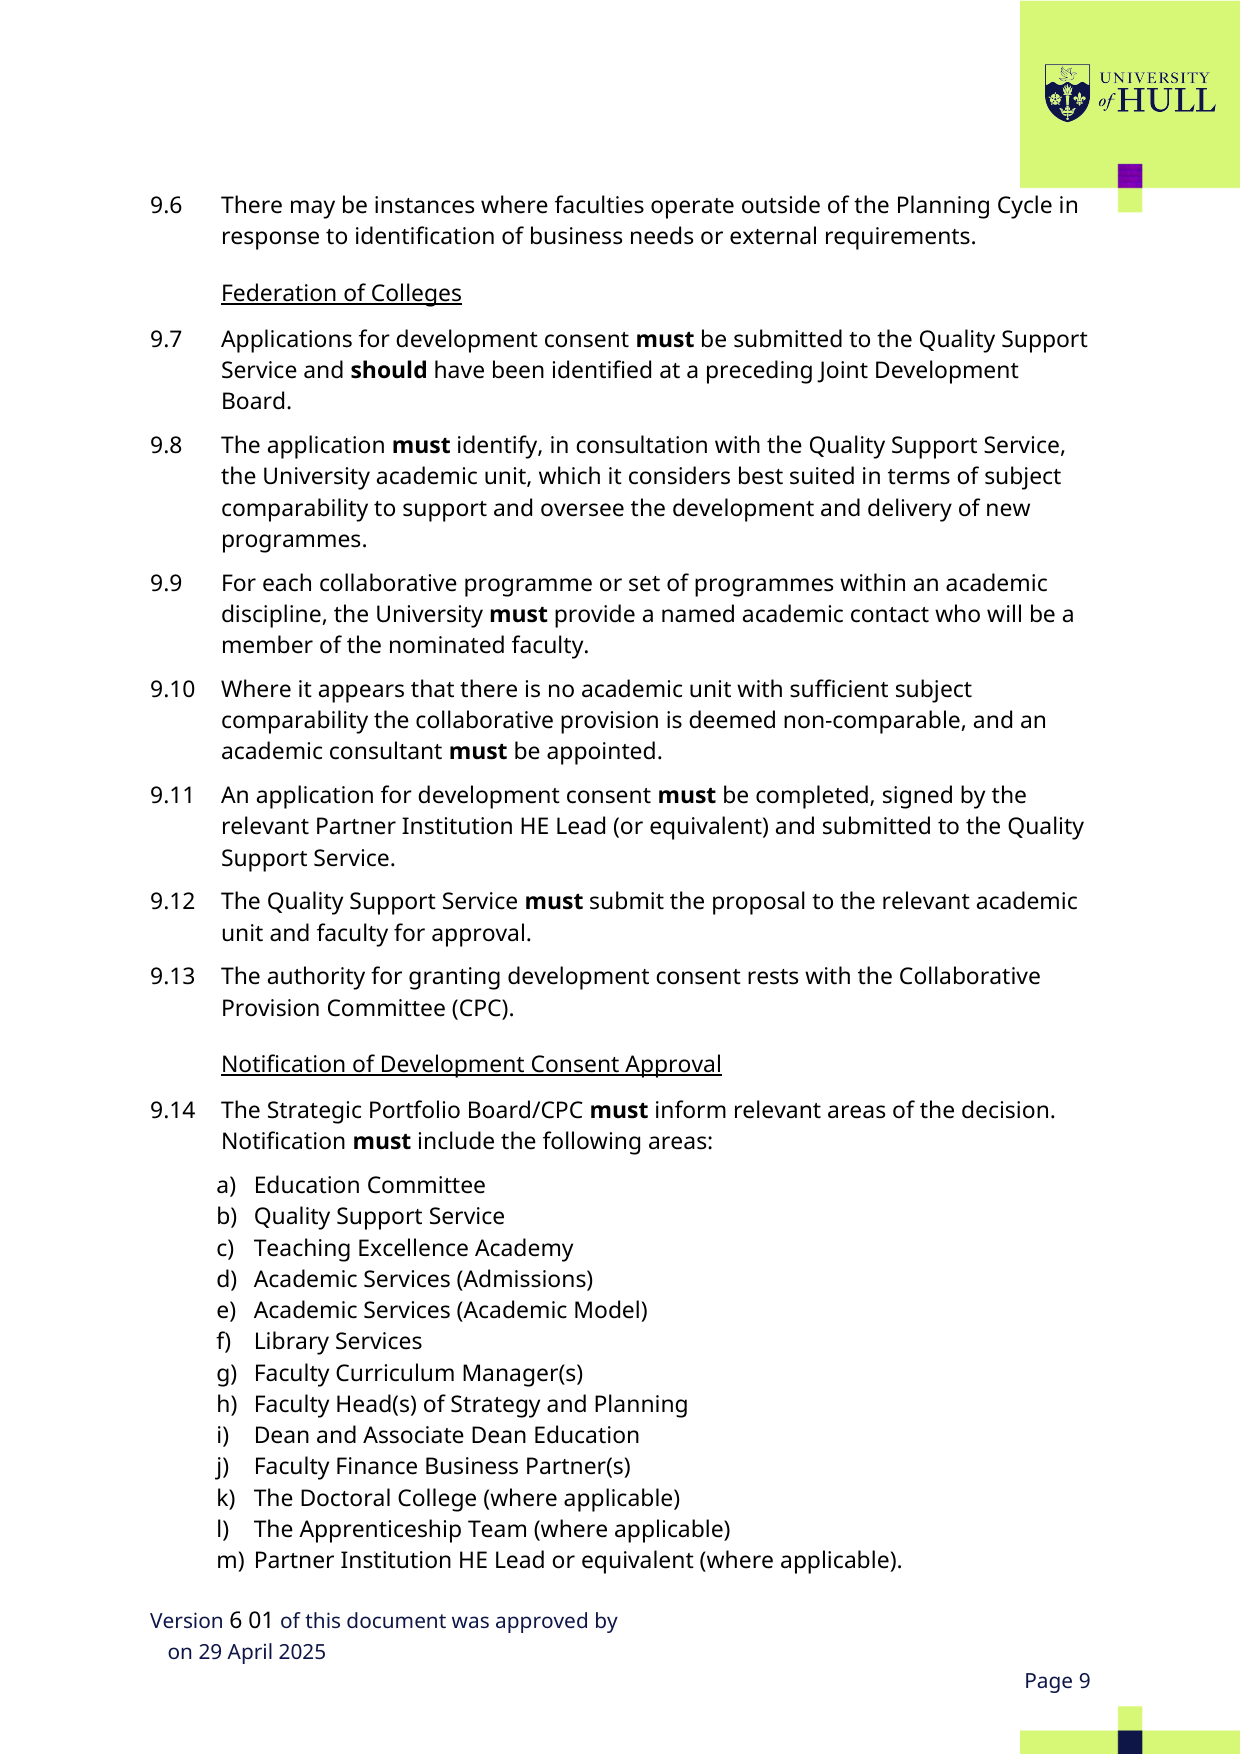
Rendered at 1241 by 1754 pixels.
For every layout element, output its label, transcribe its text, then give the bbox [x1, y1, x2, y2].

text For each collaborative programme or set of programmes within an academic discipline, the University must provide a named academic contact who will be a member of the nominated faculty. [150, 566, 1090, 660]
list Faculty Finance Business Partner(s) [216, 1450, 1090, 1481]
list Partner Institution HE Lead or equivalent (where applicable). [216, 1544, 1090, 1575]
list Quality Support Service [216, 1200, 1090, 1231]
list Education Committee [216, 1169, 1090, 1200]
text The application must identify, in consultation with the Quality Support Service, the University academic unit, which it considers best suited in terms of subject comparability to support and oversee the development and delivery of new programmes. [150, 429, 1090, 554]
text An application for development consent must be completed, signed by the relevant Partner Institution HE Lead (or equivalent) and submitted to the Quality Support Service. [150, 779, 1090, 873]
list Faculty Head(s) of Strategy and Planning [216, 1388, 1090, 1419]
text Where it appears that there is no academic unit with sufficient subject comparability the collaborative provision is deemed non-comparable, and an academic consultant must be appointed. [150, 673, 1090, 766]
picture [1020, 2, 1240, 1753]
text Applications for development consent must be submitted to the Quality Support Service and should have been identified at a preceding Joint Development Board. [150, 323, 1090, 416]
list Dean and Associate Dean Education [216, 1419, 1090, 1450]
subtitle Federation of Colleges [221, 276, 1090, 308]
list The Doctoral College (where applicable) [216, 1481, 1090, 1513]
subtitle Notification of Development Consent Approval [221, 1048, 1090, 1079]
list The Apprenticeship Team (where applicable) [216, 1513, 1090, 1544]
text The authority for granting development consent rests with the Collaborative Provision Committee (CPC). [150, 960, 1090, 1023]
list Academic Services (Academic Model) [216, 1294, 1090, 1325]
list Library Services [216, 1325, 1090, 1356]
list Teaching Excellence Academy [216, 1231, 1090, 1263]
text There may be instances where faculties operate outside of the Planning Cycle in response to identification of business needs or external requirements. [150, 189, 1090, 251]
text The Strategic Portfolio Board/CPC must inform relevant areas of the decision. Notification must include the following areas: [150, 1094, 1090, 1156]
text The Quality Support Service must submit the proposal to the relevant academic unit and faculty for approval. [150, 885, 1090, 948]
list Faculty Curriculum Manager(s) [216, 1356, 1090, 1388]
list Academic Services (Admissions) [216, 1263, 1090, 1294]
